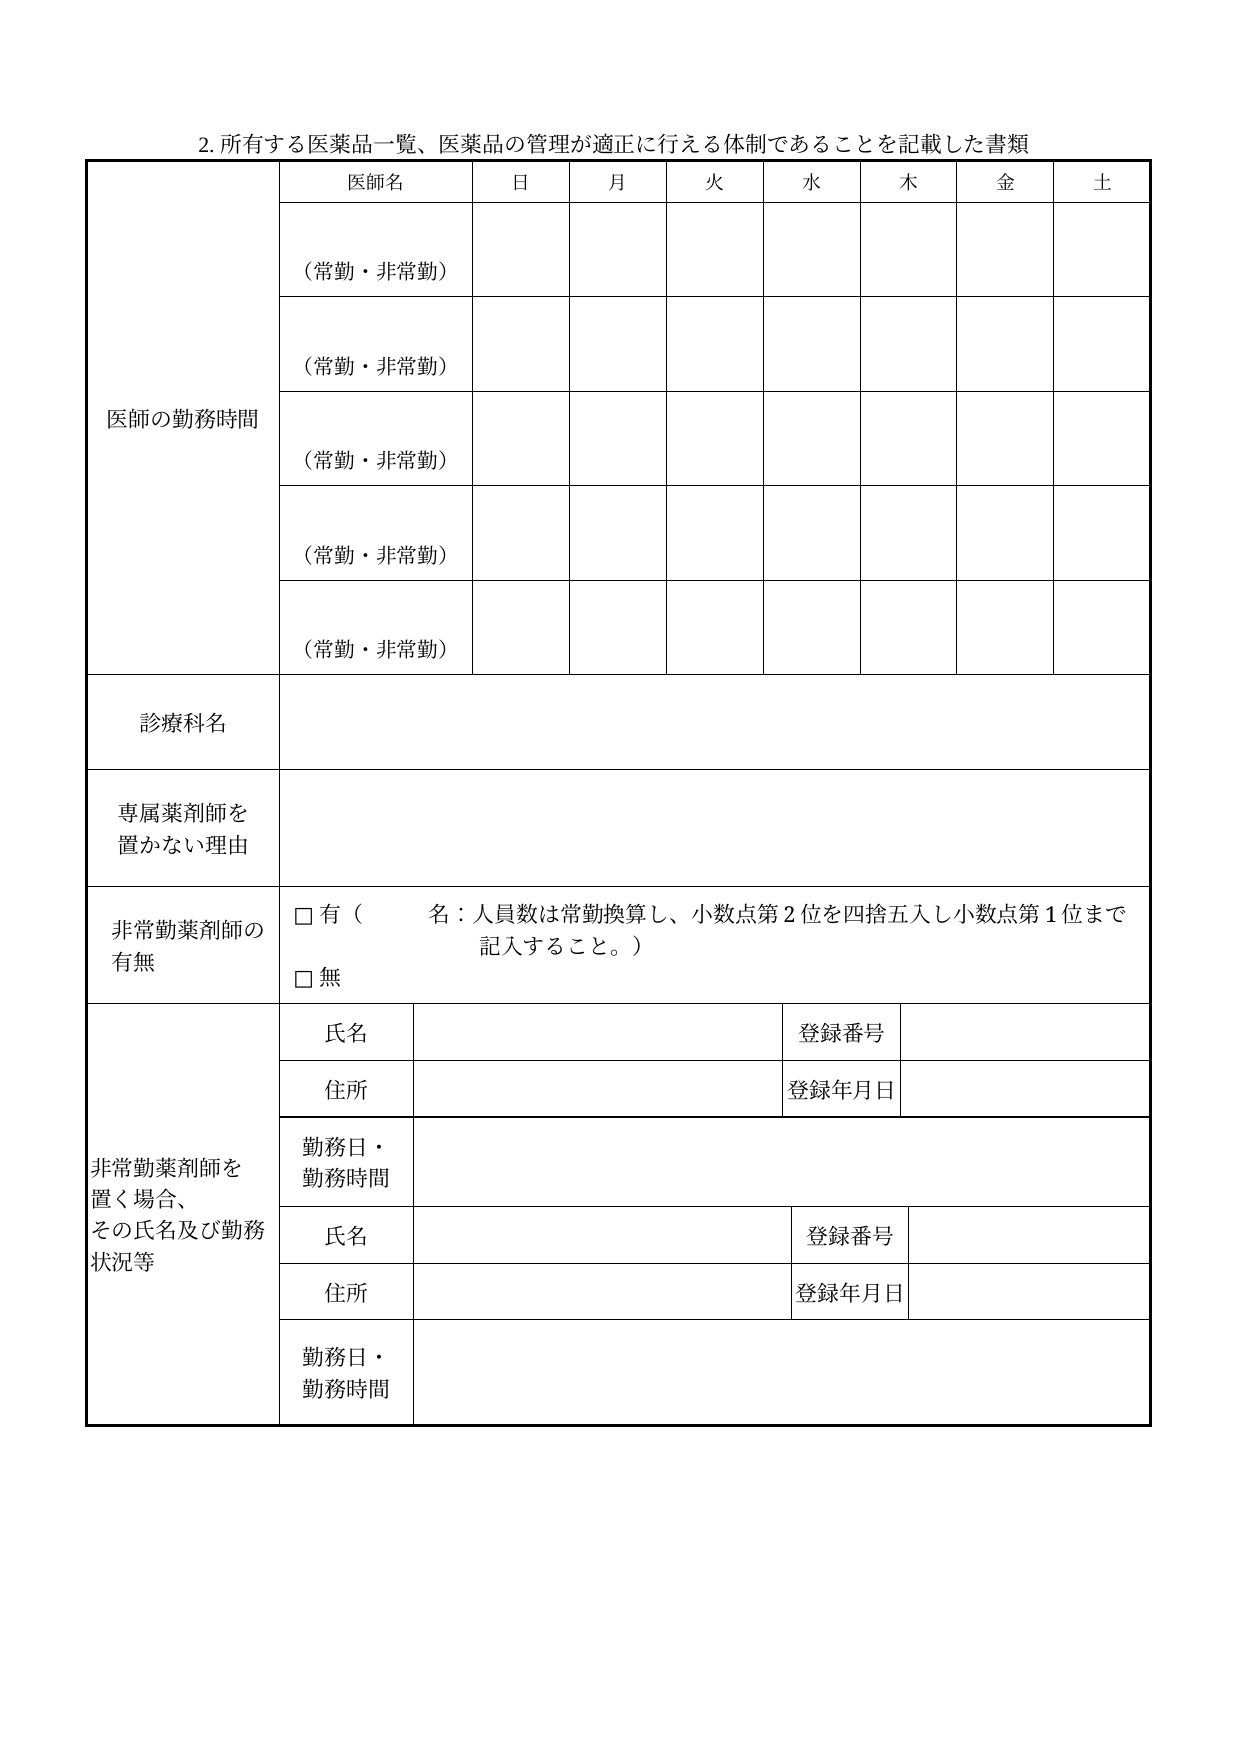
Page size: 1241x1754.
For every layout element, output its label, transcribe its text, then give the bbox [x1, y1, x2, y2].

table_cell [1054, 392, 1149, 485]
table_cell [570, 392, 666, 485]
table_cell [667, 203, 763, 296]
table_cell [414, 1264, 791, 1319]
table_cell 専属薬剤師を 置かない理由 [88, 770, 279, 886]
table_cell [667, 581, 763, 674]
table_cell [667, 392, 763, 485]
table_cell [764, 392, 860, 485]
table_cell [764, 581, 860, 674]
table_cell [764, 486, 860, 579]
table_header 土 [1054, 162, 1149, 202]
table_cell 非常勤薬剤師を 置く場合、 その氏名及び勤務 状況等 [88, 1004, 279, 1423]
table_cell 氏名 [280, 1004, 413, 1059]
text 2. 所有する医薬品一覧、医薬品の管理が適正に行える体制であることを記載した書類 [89, 127, 1152, 158]
table_header 木 [861, 162, 956, 202]
table_cell [280, 675, 1149, 769]
table_cell [909, 1207, 1149, 1263]
table_cell [957, 486, 1053, 579]
table_cell 診療科名 [88, 675, 279, 769]
table_cell [1054, 581, 1149, 674]
table_cell [1054, 486, 1149, 579]
table_cell （常勤・非常勤） [280, 581, 472, 674]
table_cell [957, 297, 1053, 391]
table_cell [909, 1264, 1149, 1319]
table_cell 住所 [280, 1061, 413, 1116]
table_cell [570, 203, 666, 296]
table_cell 勤務日・ 勤務時間 [280, 1320, 413, 1423]
table_cell 登録番号 [792, 1207, 908, 1263]
table_header 水 [764, 162, 860, 202]
table_header 医師名 [280, 162, 472, 202]
table_cell （常勤・非常勤） [280, 203, 472, 296]
table_cell [473, 486, 569, 579]
table_cell [473, 392, 569, 485]
table_cell [861, 581, 956, 674]
table_cell [280, 770, 1149, 886]
table_cell [1054, 203, 1149, 296]
table_header 医師の勤務時間 [88, 162, 279, 674]
table_cell [414, 1004, 782, 1059]
table_cell [901, 1061, 1149, 1116]
table_cell [667, 297, 763, 391]
table_cell （常勤・非常勤） [280, 297, 472, 391]
table_cell [901, 1004, 1149, 1059]
table_cell 登録年月日 [792, 1264, 908, 1319]
table_cell [570, 581, 666, 674]
table_cell [861, 203, 956, 296]
table_cell [570, 297, 666, 391]
table_cell [957, 203, 1053, 296]
table_cell [473, 581, 569, 674]
table_header 日 [473, 162, 569, 202]
table_header 火 [667, 162, 763, 202]
table_cell 住所 [280, 1264, 413, 1319]
table_cell [957, 581, 1053, 674]
table_cell [861, 392, 956, 485]
table_cell 非常勤薬剤師の 有無 [88, 887, 279, 1003]
table_cell [861, 486, 956, 579]
table_cell [861, 297, 956, 391]
table_cell [1054, 297, 1149, 391]
table_cell [473, 203, 569, 296]
table_cell 登録番号 [783, 1004, 900, 1059]
table_cell [414, 1118, 1149, 1206]
table_cell [473, 297, 569, 391]
table_header 金 [957, 162, 1053, 202]
table_cell [667, 486, 763, 579]
table_cell [957, 392, 1053, 485]
table_cell [414, 1061, 782, 1116]
table_cell [764, 297, 860, 391]
table_cell [764, 203, 860, 296]
table_cell （常勤・非常勤） [280, 392, 472, 485]
table_cell 勤務日・ 勤務時間 [280, 1118, 413, 1206]
table_cell [570, 486, 666, 579]
table_cell 登録年月日 [783, 1061, 900, 1116]
table_cell [414, 1320, 1149, 1423]
table_cell [414, 1207, 791, 1263]
table_cell （常勤・非常勤） [280, 486, 472, 579]
table_cell □ 有（ 名：人員数は常勤換算し、小数点第2位を四捨五入し小数点第1位まで 記入すること。） □ 無 [280, 887, 1149, 1003]
table_header 月 [570, 162, 666, 202]
table_cell 氏名 [280, 1207, 413, 1263]
